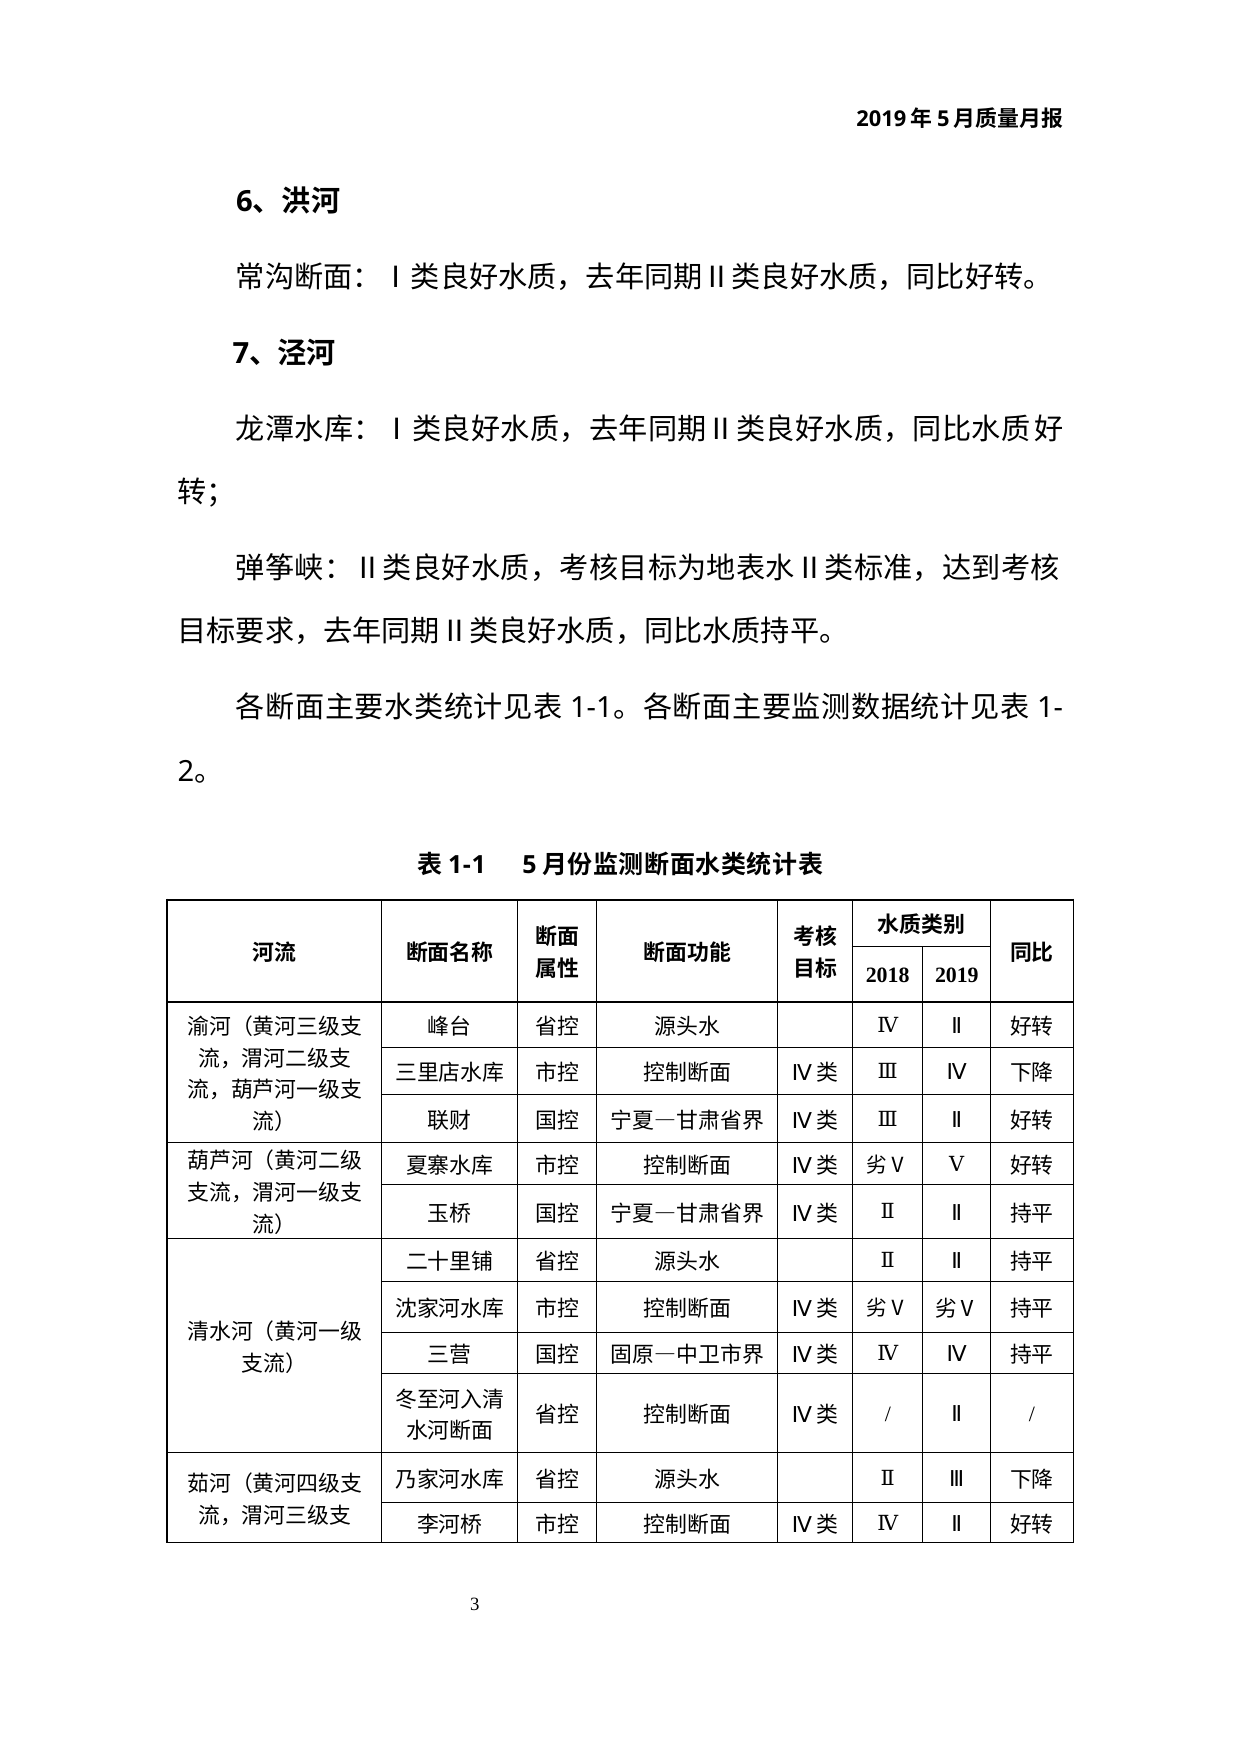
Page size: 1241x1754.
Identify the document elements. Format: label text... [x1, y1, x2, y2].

text 各断面主要水类统计见表1-1。各断面主要监测数据统计见表1-2。 [177, 684, 1063, 790]
table_cell 下降 [991, 1453, 1073, 1502]
table_cell 李河桥 [382, 1503, 517, 1542]
table_cell 玉桥 [382, 1185, 517, 1238]
table_cell 源头水 [597, 1239, 777, 1281]
table_cell 持平 [991, 1239, 1073, 1281]
table_cell Ⅳ类 [778, 1095, 852, 1142]
table_cell Ⅴ [923, 1143, 990, 1184]
table_header 断面属性 [518, 901, 596, 1001]
table_cell 峰台 [382, 1003, 517, 1047]
table_cell 好转 [991, 1003, 1073, 1047]
text 6、洪河 [177, 177, 1063, 219]
table_cell 控制断面 [597, 1143, 777, 1184]
table_cell Ⅲ [923, 1453, 990, 1502]
table_header 考核目标 [778, 901, 852, 1001]
table_cell 控制断面 [597, 1048, 777, 1094]
table_cell 持平 [991, 1185, 1073, 1238]
table_cell / [853, 1374, 922, 1452]
table_cell 冬至河入清水河断面 [382, 1374, 517, 1452]
table_cell 省控 [518, 1239, 596, 1281]
text 龙潭水库：Ⅰ类良好水质，去年同期Ⅱ类良好水质，同比水质好转； [177, 405, 1063, 511]
table_cell 省控 [518, 1453, 596, 1502]
table_cell 国控 [518, 1095, 596, 1142]
table_cell Ⅱ [853, 1453, 922, 1502]
table_header 水质类别 [853, 901, 990, 946]
table_cell 沈家河水库 [382, 1282, 517, 1332]
text 常沟断面：Ⅰ类良好水质，去年同期Ⅱ类良好水质，同比好转。 [177, 253, 1063, 296]
table_cell Ⅲ [853, 1095, 922, 1142]
table_cell Ⅱ [853, 1185, 922, 1238]
table_cell Ⅱ [853, 1239, 922, 1281]
table_cell Ⅳ [923, 1333, 990, 1373]
table_cell Ⅱ [923, 1095, 990, 1142]
table_cell 联财 [382, 1095, 517, 1142]
table_cell Ⅱ [923, 1374, 990, 1452]
table_cell 劣Ⅴ [923, 1282, 990, 1332]
table_cell 劣Ⅴ [853, 1143, 922, 1184]
table_cell 持平 [991, 1333, 1073, 1373]
table_cell / [991, 1374, 1073, 1452]
table_cell 2018 [853, 947, 922, 1001]
table_cell 固原—中卫市界 [597, 1333, 777, 1373]
table_cell Ⅳ类 [778, 1374, 852, 1452]
table_cell Ⅳ [853, 1333, 922, 1373]
table_cell 劣Ⅴ [853, 1282, 922, 1332]
text 表1-1 5月份监测断面水类统计表 [177, 823, 1063, 886]
table_cell [778, 1453, 852, 1502]
table_cell 源头水 [597, 1453, 777, 1502]
table_cell Ⅳ [923, 1048, 990, 1094]
table_cell 省控 [518, 1374, 596, 1452]
table_cell Ⅱ [923, 1185, 990, 1238]
table_cell 市控 [518, 1503, 596, 1542]
table_cell 三里店水库 [382, 1048, 517, 1094]
table_cell 源头水 [597, 1003, 777, 1047]
text 7、泾河 [177, 329, 1063, 372]
table_cell [778, 1239, 852, 1281]
table_cell 控制断面 [597, 1374, 777, 1452]
table_cell Ⅳ [853, 1503, 922, 1542]
text 弹筝峡：Ⅱ类良好水质，考核目标为地表水Ⅱ类标准，达到考核目标要求，去年同期Ⅱ类良好水质，同比水质持平。 [177, 544, 1063, 650]
table_cell 国控 [518, 1185, 596, 1238]
table_cell Ⅳ类 [778, 1503, 852, 1542]
table_cell 好转 [991, 1503, 1073, 1542]
table_cell 市控 [518, 1048, 596, 1094]
table_cell 国控 [518, 1333, 596, 1373]
table_cell Ⅲ [853, 1048, 922, 1094]
table_cell Ⅳ类 [778, 1048, 852, 1094]
table_cell 葫芦河（黄河二级支流，渭河一级支流） [168, 1143, 381, 1238]
table_cell 好转 [991, 1143, 1073, 1184]
table_cell 省控 [518, 1003, 596, 1047]
table_header 同比 [991, 901, 1073, 1001]
table_cell 三营 [382, 1333, 517, 1373]
table_cell 乃家河水库 [382, 1453, 517, 1502]
table_cell Ⅳ类 [778, 1185, 852, 1238]
table_cell Ⅱ [923, 1003, 990, 1047]
table_cell 好转 [991, 1095, 1073, 1142]
table_cell 清水河（黄河一级支流） [168, 1239, 381, 1452]
table_header 河流 [168, 901, 381, 1001]
table_cell 2019 [923, 947, 990, 1001]
table_cell [778, 1003, 852, 1047]
table_cell Ⅳ [853, 1003, 922, 1047]
table_cell 市控 [518, 1143, 596, 1184]
table_cell 下降 [991, 1048, 1073, 1094]
table_cell 持平 [991, 1282, 1073, 1332]
table_cell 夏寨水库 [382, 1143, 517, 1184]
table_cell 二十里铺 [382, 1239, 517, 1281]
table_cell 茹河（黄河四级支流，渭河三级支流，泾河二级支流，蒲河一级支流） [168, 1453, 381, 1542]
table_cell Ⅱ [923, 1503, 990, 1542]
table_header 断面功能 [597, 901, 777, 1001]
table_header 断面名称 [382, 901, 517, 1001]
table_cell Ⅳ类 [778, 1143, 852, 1184]
table_cell 控制断面 [597, 1282, 777, 1332]
table_cell 宁夏—甘肃省界 [597, 1095, 777, 1142]
table_cell Ⅱ [923, 1239, 990, 1281]
table_cell 渝河（黄河三级支流，渭河二级支流，葫芦河一级支流） [168, 1003, 381, 1142]
table_cell Ⅳ类 [778, 1333, 852, 1373]
table_cell 市控 [518, 1282, 596, 1332]
table_cell Ⅳ类 [778, 1282, 852, 1332]
table_cell 宁夏—甘肃省界 [597, 1185, 777, 1238]
table_cell 控制断面 [597, 1503, 777, 1542]
